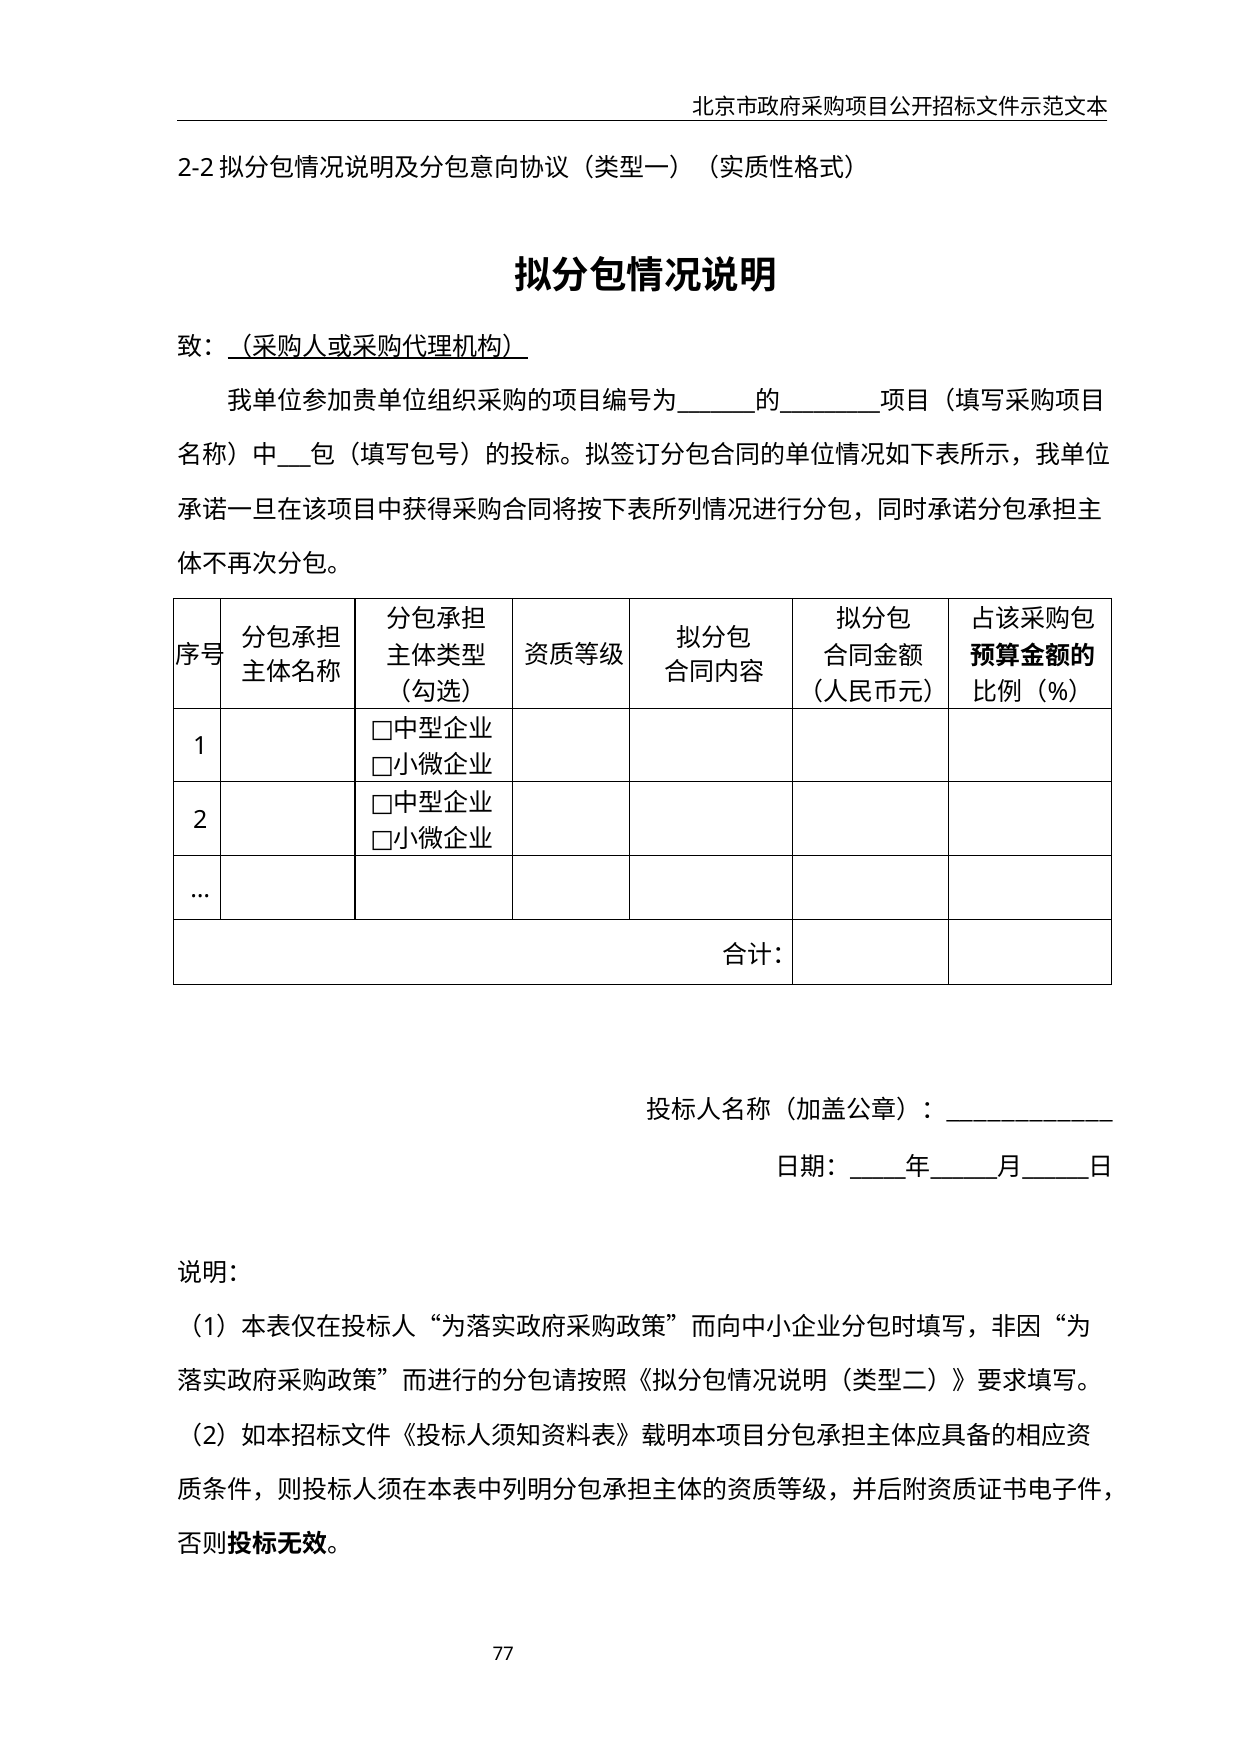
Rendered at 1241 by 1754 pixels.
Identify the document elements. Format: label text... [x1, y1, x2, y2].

table_cell [630, 782, 792, 855]
table_cell [793, 709, 948, 781]
table_cell [630, 709, 792, 781]
text （1）本表仅在投标人“为落实政府采购政策”而向中小企业分包时填写，非因“为落实政府采购政策”而进行的分包请按照《拟分包情况说明（类型二）》要求填写。 [177, 1306, 1113, 1397]
table_cell [949, 856, 1111, 919]
table_cell [949, 782, 1111, 855]
table_cell [513, 782, 629, 855]
text 致：（采购人或采购代理机构） [177, 326, 1113, 362]
text 日期：_____年______月______日 [177, 1147, 1113, 1183]
text （2）如本招标文件《投标人须知资料表》载明本项目分包承担主体应具备的相应资质条件，则投标人须在本表中列明分包承担主体的资质等级，并后附资质证书电子件，否则投标无效。 [177, 1415, 1113, 1560]
table_header 拟分包 合同内容 [630, 599, 792, 708]
table_cell [949, 920, 1111, 984]
table_header 占该采购包 预算金额的 比例（%） [949, 599, 1111, 708]
table_cell [221, 782, 354, 855]
table_cell [513, 709, 629, 781]
text 2-2拟分包情况说明及分包意向协议（类型一）（实质性格式） [177, 148, 1113, 184]
table_cell [513, 856, 629, 919]
table_cell … [174, 856, 220, 919]
table_cell [221, 709, 354, 781]
text 拟分包情况说明 [177, 245, 1113, 299]
table_cell □中型企业 □小微企业 [356, 782, 512, 855]
text 说明： [177, 1252, 1113, 1288]
table_cell □中型企业 □小微企业 [356, 709, 512, 781]
table_cell [949, 709, 1111, 781]
table_cell [221, 856, 354, 919]
table_cell [356, 856, 512, 919]
text 投标人名称（加盖公章）：____________ [177, 1090, 1113, 1126]
table_cell [793, 782, 948, 855]
table_cell 合计： [174, 920, 792, 984]
table_header 序号 [174, 599, 220, 708]
table_cell [630, 856, 792, 919]
table_cell 2 [174, 782, 220, 855]
table_cell [793, 920, 948, 984]
table_header 拟分包 合同金额 （人民币元） [793, 599, 948, 708]
table_header 分包承担 主体类型 （勾选） [356, 599, 512, 708]
table_cell 1 [174, 709, 220, 781]
table_cell [793, 856, 948, 919]
table_header 分包承担 主体名称 [221, 599, 354, 708]
text 我单位参加贵单位组织采购的项目编号为_______的_________项目（填写采购项目名称）中___包（填写包号）的投标。拟签订分包合同的单位情况如下表所示，我单位承诺一旦在该项目中获得采购合同将按下表所列情况进行分包，同时承诺分包承担主体不再次分包。 [177, 380, 1113, 580]
table_header 资质等级 [513, 599, 629, 708]
